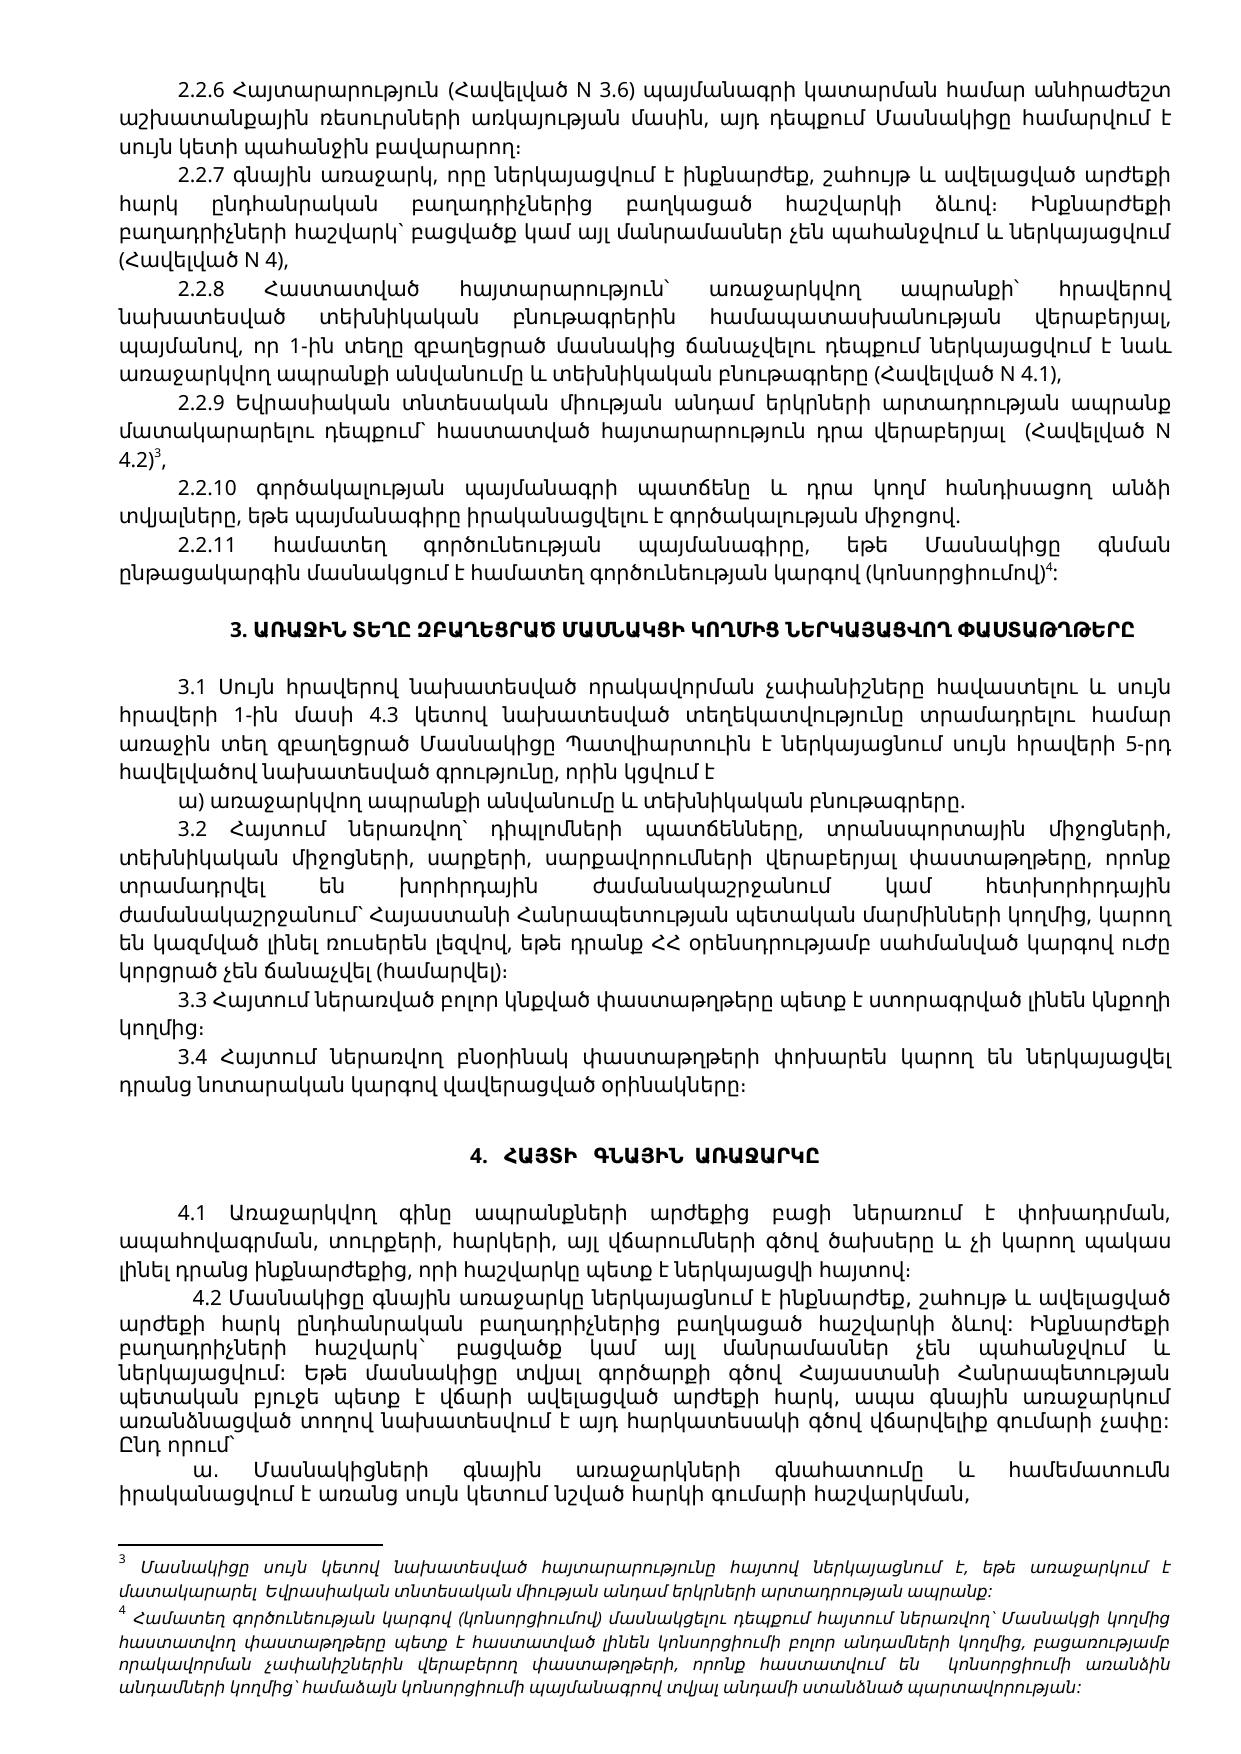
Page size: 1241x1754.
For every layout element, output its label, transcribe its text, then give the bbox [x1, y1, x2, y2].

text 2.2.9 Եվրասիական տնտեսական միության անդամ երկրների արտադրության ապրանք մատակարարելու դեպքում` հաստատված հայտարարություն դրա վերաբերյալ (Հավելված N 4.2), [118, 388, 1171, 473]
text 2.2.7 գնային առաջարկ, որը ներկայացվում է ինքնարժեք, շահույթ և ավելացված արժեքի հարկ ընդհանրական բաղադրիչներից բաղկացած հաշվարկի ձևով։ Ինքնարժեքի բաղադրիչների հաշվարկ` բացվածք կամ այլ մանրամասներ չեն պահանջվում և ներկայացվում (Հավելված N 4), [118, 160, 1171, 274]
text 3.1 Սույն հրավերով նախատեսված որակավորման չափանիշները հավաստելու և սույն հրավերի 1-ին մասի 4.3 կետով նախատեսված տեղեկատվությունը տրամադրելու համար առաջին տեղ զբաղեցրած Մասնակիցը Պատվիարտուին է ներկայացնում սույն հրավերի 5-րդ հավելվածով նախատեսված գրությունը, որին կցվում է [118, 672, 1171, 786]
text 2.2.6 Հայտարարություն (Հավելված N 3.6) պայմանագրի կատարման համար անհրաժեշտ աշխատանքային ռեսուրսների առկայության մասին, այդ դեպքում Մասնակիցը համարվում է սույն կետի պահանջին բավարարող։ [118, 75, 1171, 160]
text 4.1 Առաջարկվող գինը ապրանքների արժեքից բացի ներառում է փոխադրման, ապահովագրման, տուրքերի, հարկերի, այլ վճարումների գծով ծախսերը և չի կարող պակաս լինել դրանց ինքնարժեքից, որի հաշվարկը պետք է ներկայացվի հայտով։ [118, 1198, 1171, 1283]
text 4. ՀԱՅՏԻ ԳՆԱՅԻՆ ԱՌԱՋԱՐԿԸ [118, 1141, 1171, 1170]
text 4.2 Մասնակիցը գնային առաջարկը ներկայացնում է ինքնարժեք, շահույթ և ավելացված արժեքի հարկ ընդհանրական բաղադրիչներից բաղկացած հաշվարկի ձևով: Ինքնարժեքի բաղադրիչների հաշվարկ` բացվածք կամ այլ մանրամասներ չեն պահանջվում և ներկայացվում: Եթե մասնակիցը տվյալ գործարքի գծով Հայաստանի Հանրապետության պետական բյուջե պետք է վճարի ավելացված արժեքի հարկ, ապա գնային առաջարկում առանձնացված տողով նախատեսվում է այդ հարկատեսակի գծով վճարվելիք գումարի չափը: Ընդ որում՝ [118, 1283, 1171, 1458]
text 3. ԱՌԱՋԻՆ ՏԵՂԸ ԶԲԱՂԵՑՐԱԾ ՄԱՍՆԱԿՑԻ ԿՈՂՄԻՑ ՆԵՐԿԱՅԱՑՎՈՂ ՓԱՍՏԱԹՂԹԵՐԸ [118, 615, 1171, 644]
text ա) առաջարկվող ապրանքի անվանումը և տեխնիկական բնութագրերը. [118, 786, 1171, 814]
text 3.2 Հայտում ներառվող` դիպլոմների պատճենները, տրանսպորտային միջոցների, տեխնիկական միջոցների, սարքերի, սարքավորումների վերաբերյալ փաստաթղթերը, որոնք տրամադրվել են խորհրդային ժամանակաշրջանում կամ հետխորհրդային ժամանակաշրջանում` Հայաստանի Հանրապետության պետական մարմինների կողմից, կարող են կազմված լինել ռուսերեն լեզվով, եթե դրանք ՀՀ օրենսդրությամբ սահմանված կարգով ուժը կորցրած չեն ճանաչվել (համարվել)։ [118, 814, 1171, 985]
text 3.4 Հայտում ներառվող բնօրինակ փաստաթղթերի փոխարեն կարող են ներկայացվել դրանց նոտարական կարգով վավերացված օրինակները։ [118, 1042, 1171, 1099]
text 3.3 Հայտում ներառված բոլոր կնքված փաստաթղթերը պետք է ստորագրված լինեն կնքողի կողմից։ [118, 985, 1171, 1042]
text ա. Մասնակիցների գնային առաջարկների գնահատումը և համեմատումն իրականացվում է առանց սույն կետում նշված հարկի գումարի հաշվարկման, [118, 1458, 1171, 1506]
text 2.2.8 Հաստատված հայտարարություն՝ առաջարկվող ապրանքի՝ հրավերով նախատեսված տեխնիկական բնութագրերին համապատասխանության վերաբերյալ, պայմանով, որ 1-ին տեղը զբաղեցրած մասնակից ճանաչվելու դեպքում ներկայացվում է նաև առաջարկվող ապրանքի անվանումը և տեխնիկական բնութագրերը (Հավելված N 4.1), [118, 274, 1171, 388]
text 2.2.10 գործակալության պայմանագրի պատճենը և դրա կողմ հանդիսացող անձի տվյալները, եթե պայմանագիրը իրականացվելու է գործակալության միջոցով. [118, 473, 1171, 530]
text 2.2.11 համատեղ գործունեության պայմանագիրը, եթե Մասնակիցը գնման ընթացակարգին մասնակցում է համատեղ գործունեության կարգով (կոնսորցիումով): [118, 530, 1171, 587]
